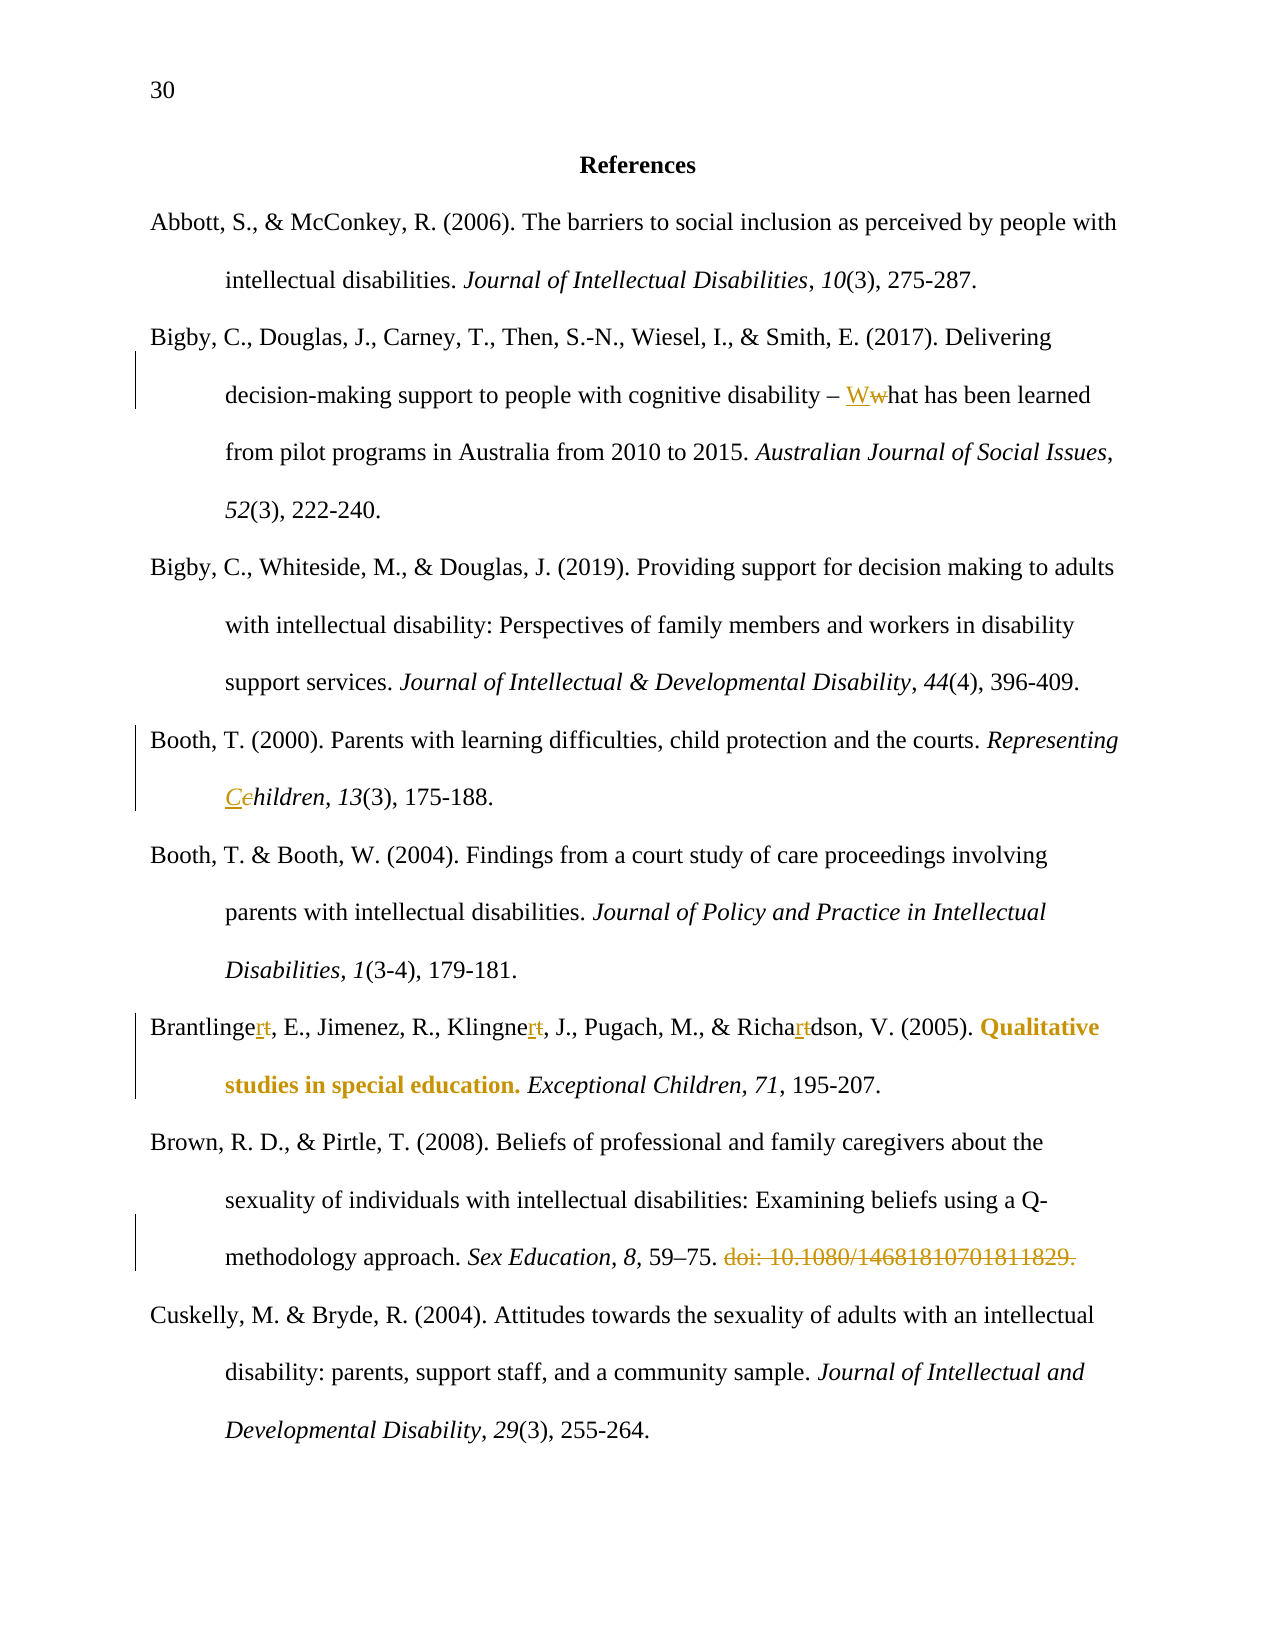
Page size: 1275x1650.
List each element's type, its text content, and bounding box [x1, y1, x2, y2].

text Brantlinge, E., Jimenez, R., Klingne, J., Pugach, M., & Richadson, V. (2005). Qualitative studies in special education. Exceptional Children, 71, 195-207. [150, 1012, 1125, 1099]
text Bigby, C., Whiteside, M., & Douglas, J. (2019). Providing support for decision making to adults with intellectual disability: Perspectives of family members and workers in disability support services. Journal of Intellectual & Developmental Disability, 44(4), 396-409. [150, 552, 1125, 696]
text Abbott, S., & McConkey, R. (2006). The barriers to social inclusion as perceived by people with intellectual disabilities. Journal of Intellectual Disabilities, 10(3), 275-287. [150, 207, 1125, 294]
text Cuskelly, M. & Bryde, R. (2004). Attitudes towards the sexuality of adults with an intellectual disability: parents, support staff, and a community sample. Journal of Intellectual and Developmental Disability, 29(3), 255-264. [150, 1300, 1125, 1444]
text Booth, T. (2000). Parents with learning difficulties, child protection and the courts. Representing hildren, 13(3), 175-188. [150, 725, 1125, 811]
text Booth, T. & Booth, W. (2004). Findings from a court study of care proceedings involving parents with intellectual disabilities. Journal of Policy and Practice in Intellectual Disabilities, 1(3-4), 179-181. [150, 840, 1125, 984]
text References [150, 150, 1125, 179]
text Brown, R. D., & Pirtle, T. (2008). Beliefs of professional and family caregivers about the sexuality of individuals with intellectual disabilities: Examining beliefs using a Q-methodology approach. Sex Education, 8, 59–75. [150, 1127, 1125, 1271]
text Bigby, C., Douglas, J., Carney, T., Then, S.-N., Wiesel, I., & Smith, E. (2017). Delivering decision-making support to people with cognitive disability – hat has been learned from pilot programs in Australia from 2010 to 2015. Australian Journal of Social Issues, 52(3), 222-240. [150, 322, 1125, 524]
